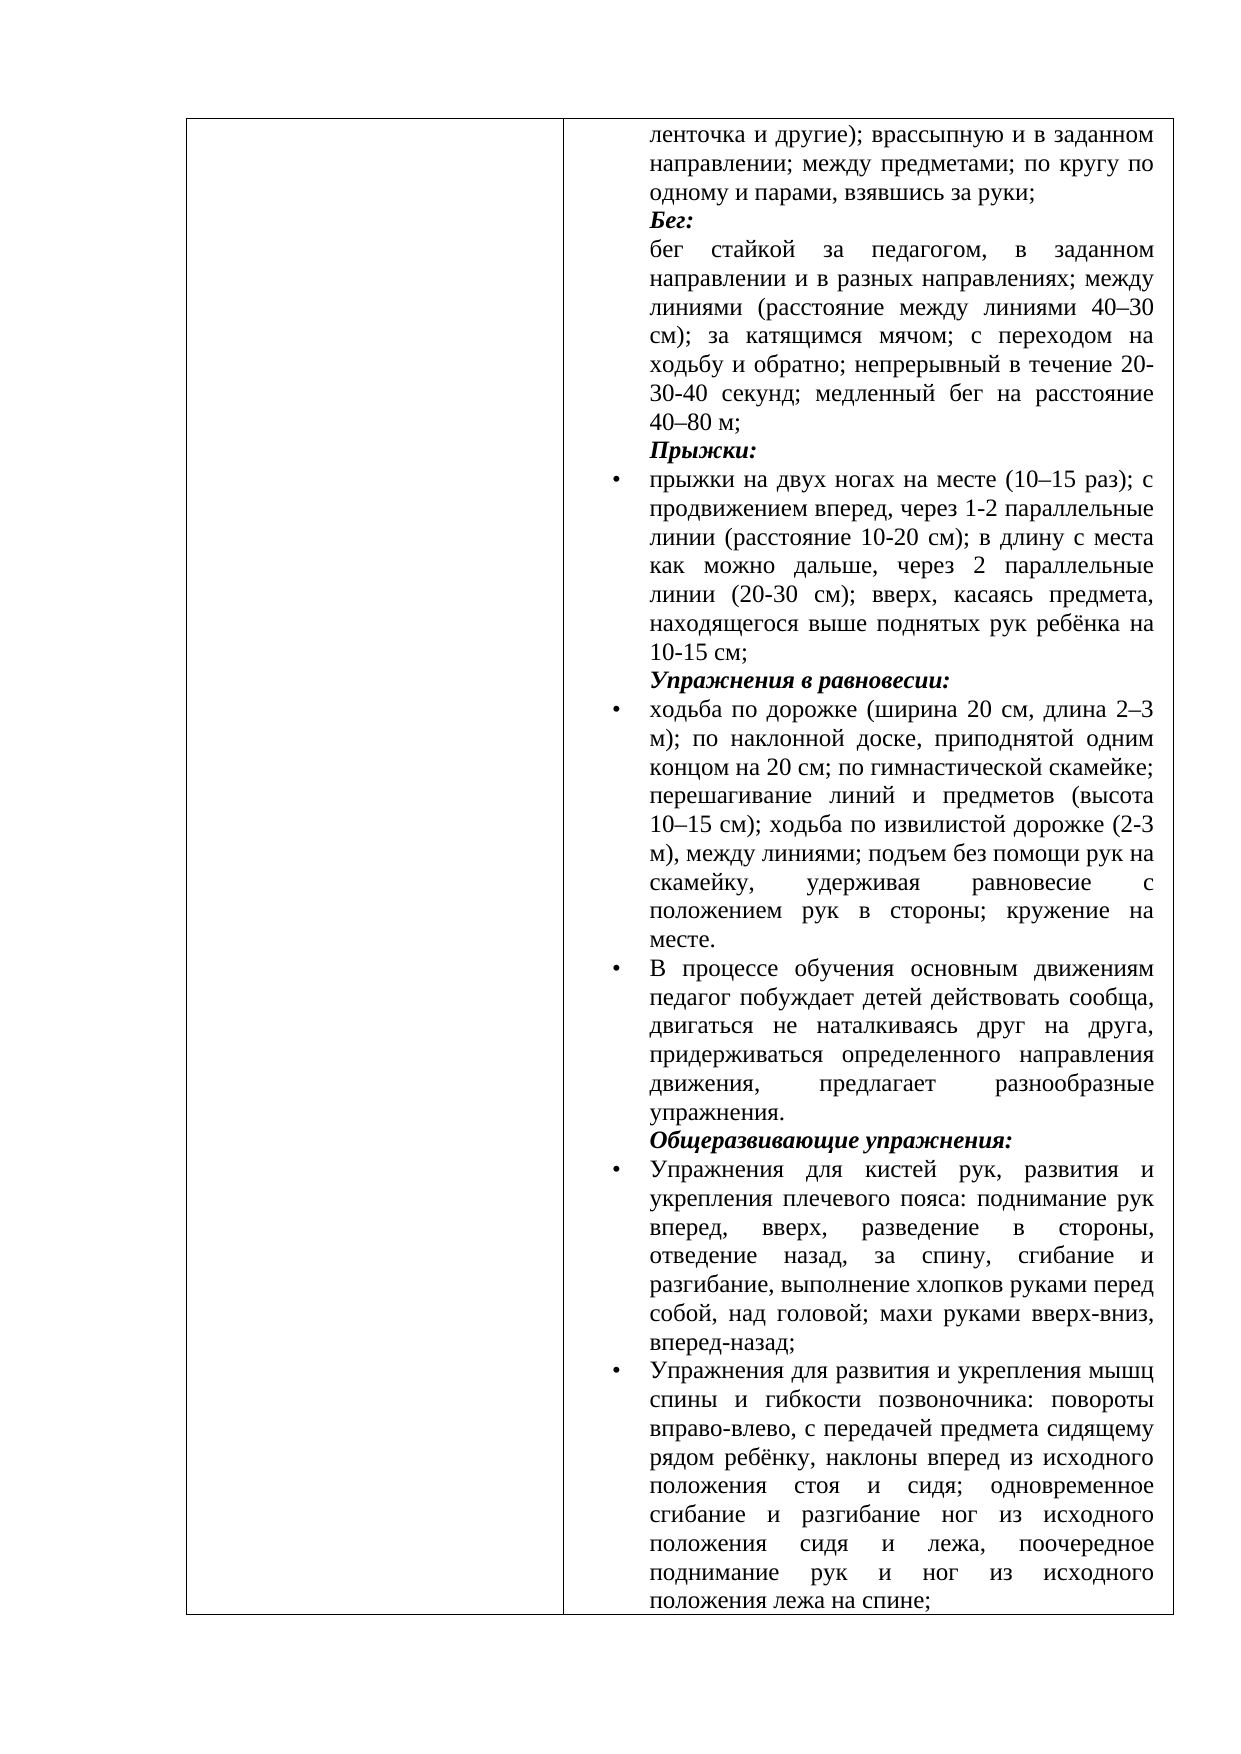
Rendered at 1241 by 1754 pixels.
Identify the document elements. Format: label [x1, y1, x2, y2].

table_cell [187, 119, 563, 1614]
table_cell [564, 119, 1173, 1614]
